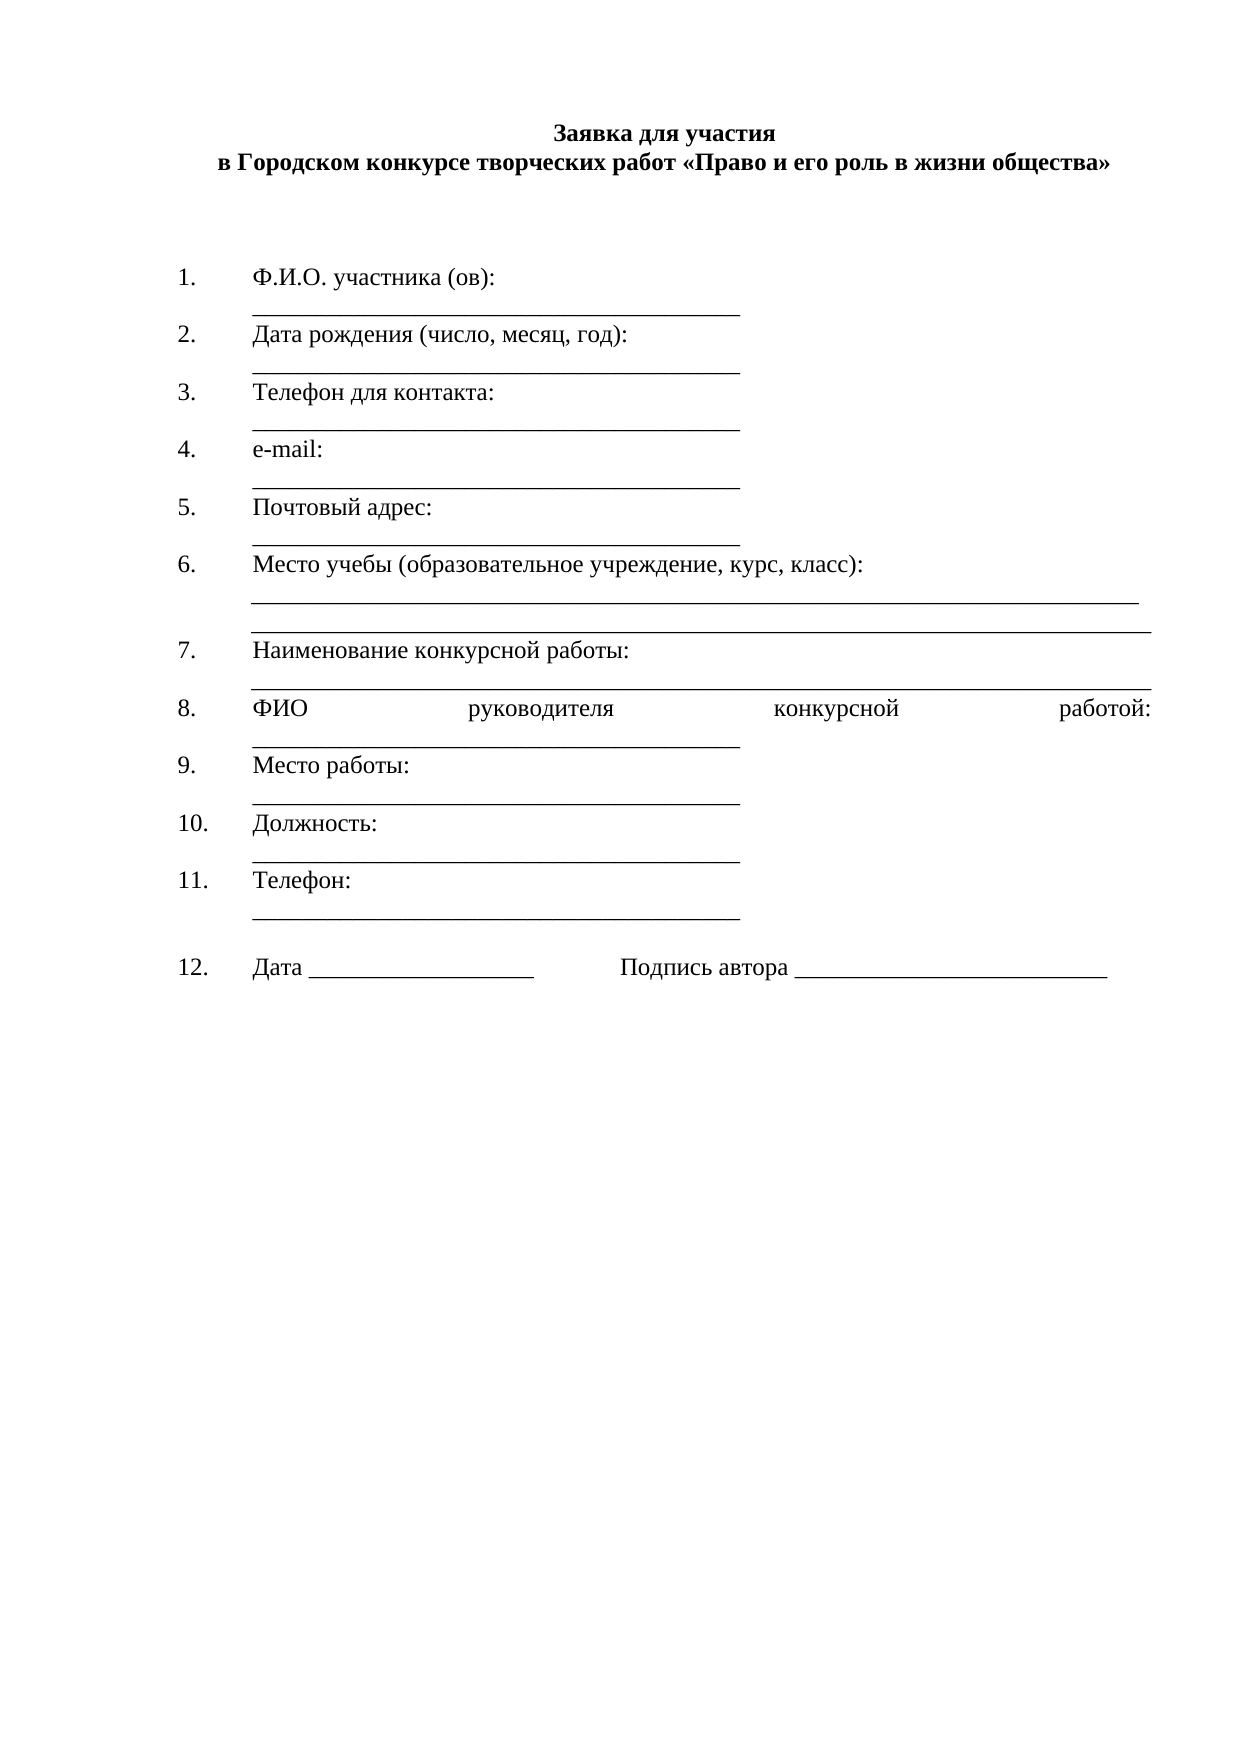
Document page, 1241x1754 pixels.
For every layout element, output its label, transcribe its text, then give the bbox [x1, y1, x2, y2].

text Заявка для участия [177, 118, 1152, 147]
list Должность: _______________________________________ [177, 808, 1152, 866]
list Место работы: _______________________________________ [177, 751, 1152, 808]
text ________________________________________________________________________ [177, 607, 1152, 636]
text _______________________________________________________________________ [251, 578, 1152, 607]
text в Городском конкурсе творческих работ «Право и его роль в жизни общества» [177, 147, 1152, 176]
list Телефон: _______________________________________ [177, 866, 1152, 923]
list Дата __________________ Подпись автора _________________________ [177, 952, 1152, 981]
list Ф.И.О. участника (ов): _______________________________________ [177, 262, 1152, 319]
list Дата рождения (число, месяц, год): _______________________________________ [177, 319, 1152, 377]
list Почтовый адрес: _______________________________________ [177, 492, 1152, 549]
list Наименование конкурсной работы: [177, 636, 1152, 664]
list ФИО руководителя конкурсной работой: _______________________________________ [177, 693, 1152, 751]
list Место учебы (образовательное учреждение, курс, класс): [177, 549, 1152, 578]
list Телефон для контакта: _______________________________________ [177, 377, 1152, 434]
text ________________________________________________________________________ [177, 664, 1152, 693]
list e-mail: _______________________________________ [177, 434, 1152, 492]
